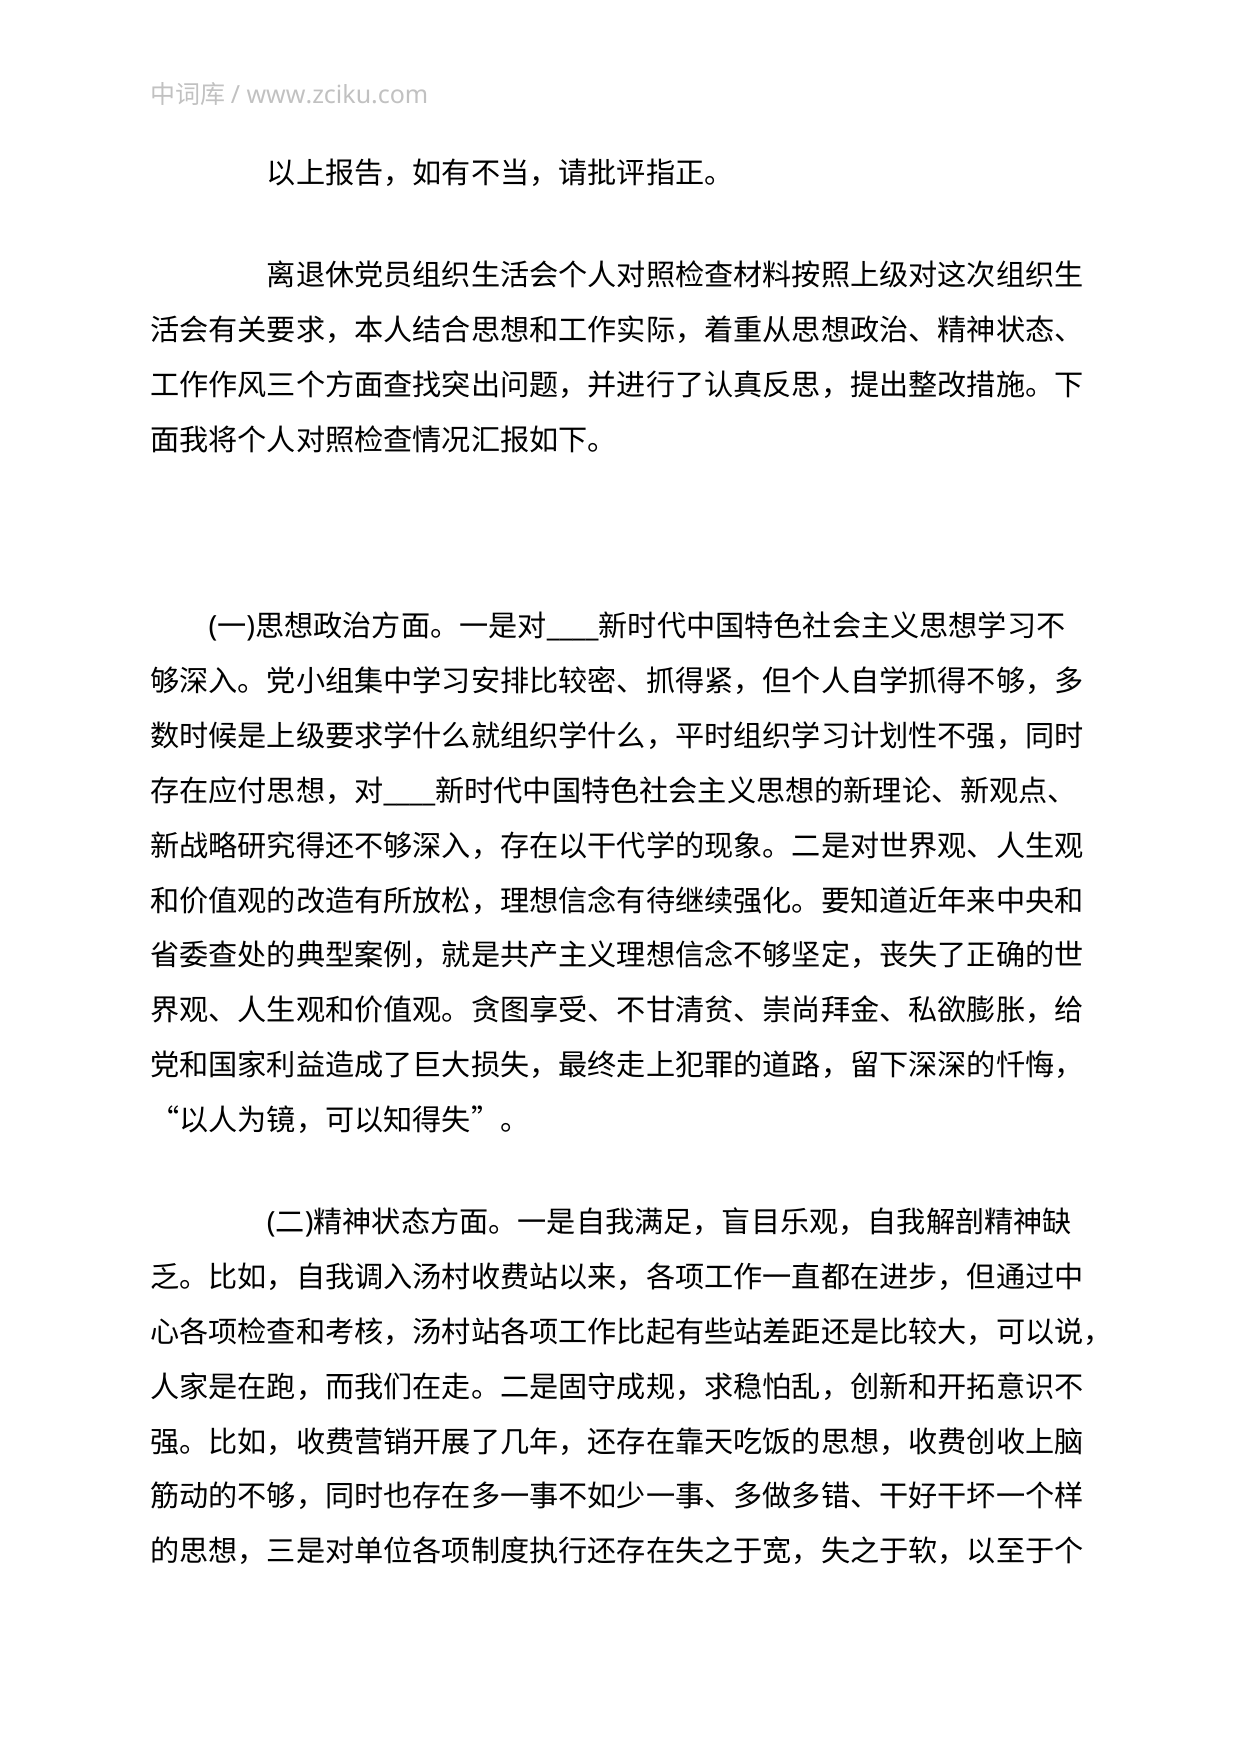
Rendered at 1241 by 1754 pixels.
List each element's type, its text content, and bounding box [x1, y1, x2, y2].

text (一)思想政治方面。一是对____新时代中国特色社会主义思想学习不够深入。党小组集中学习安排比较密、抓得紧，但个人自学抓得不够，多数时候是上级要求学什么就组织学什么，平时组织学习计划性不强，同时存在应付思想，对____新时代中国特色社会主义思想的新理论、新观点、新战略研究得还不够深入，存在以干代学的现象。二是对世界观、人生观和价值观的改造有所放松，理想信念有待继续强化。要知道近年来中央和省委查处的典型案例，就是共产主义理想信念不够坚定，丧失了正确的世界观、人生观和价值观。贪图享受、不甘清贫、崇尚拜金、私欲膨胀，给党和国家利益造成了巨大损失，最终走上犯罪的道路，留下深深的忏悔，“以人为镜，可以知得失”。 [150, 602, 1090, 1139]
text 以上报告，如有不当，请批评指正。 [150, 150, 1090, 192]
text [150, 1198, 1090, 1570]
text 离退休党员组织生活会个人对照检查材料按照上级对这次组织生活会有关要求，本人结合思想和工作实际，着重从思想政治、精神状态、工作作风三个方面查找突出问题，并进行了认真反思，提出整改措施。下面我将个人对照检查情况汇报如下。 [150, 252, 1090, 459]
